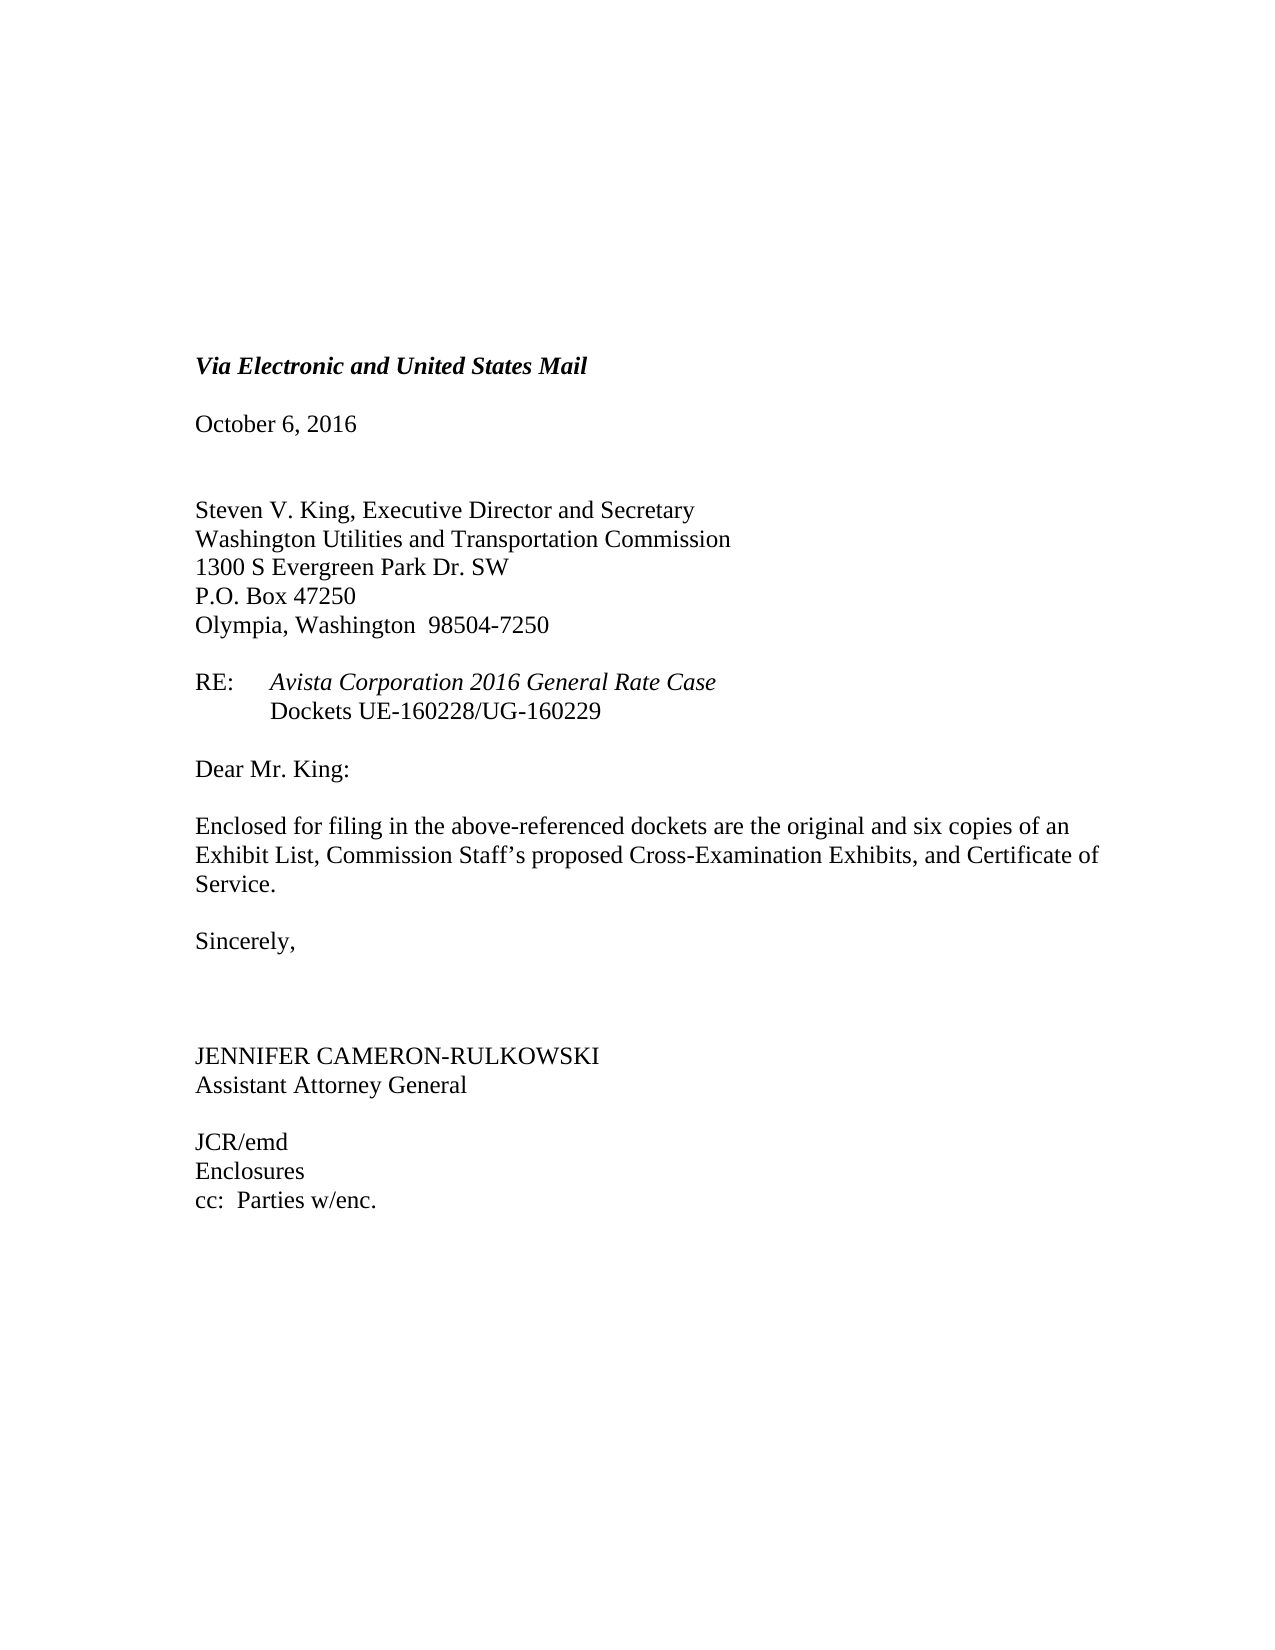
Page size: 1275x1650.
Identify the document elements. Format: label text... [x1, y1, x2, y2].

text P.O. Box 47250 [195, 581, 1125, 610]
text Sincerely, [195, 926, 1125, 955]
text Dockets UE-160228/UG-160229 [195, 696, 1125, 725]
text Utilities and Transportation Commission [195, 524, 1125, 552]
text Enclosed for filing in the above-referenced dockets are the original and six copies of an Exhibit List, Commission Staff’s proposed Cross-Examination Exhibits, and Certificate of Service. [195, 811, 1125, 897]
text Steven V. King, Executive Director and Secretary [195, 495, 1125, 524]
text Enclosures [195, 1156, 1125, 1185]
text cc: Parties w/enc. [195, 1185, 1125, 1214]
text JENNIFER CAMERON-RULKOWSKI [195, 1041, 1125, 1070]
text Assistant Attorney General [195, 1070, 1125, 1099]
text 1300 S Evergreen Park Dr. SW [195, 552, 1125, 581]
text October 6, 2016 [195, 409, 1125, 437]
text JCR/emd [195, 1127, 1125, 1156]
text Dear Mr. King: [195, 754, 1125, 782]
text RE: Avista Corporation 2016 General Rate Case [195, 667, 1125, 696]
text Via Electronic and United States Mail [195, 351, 1125, 380]
